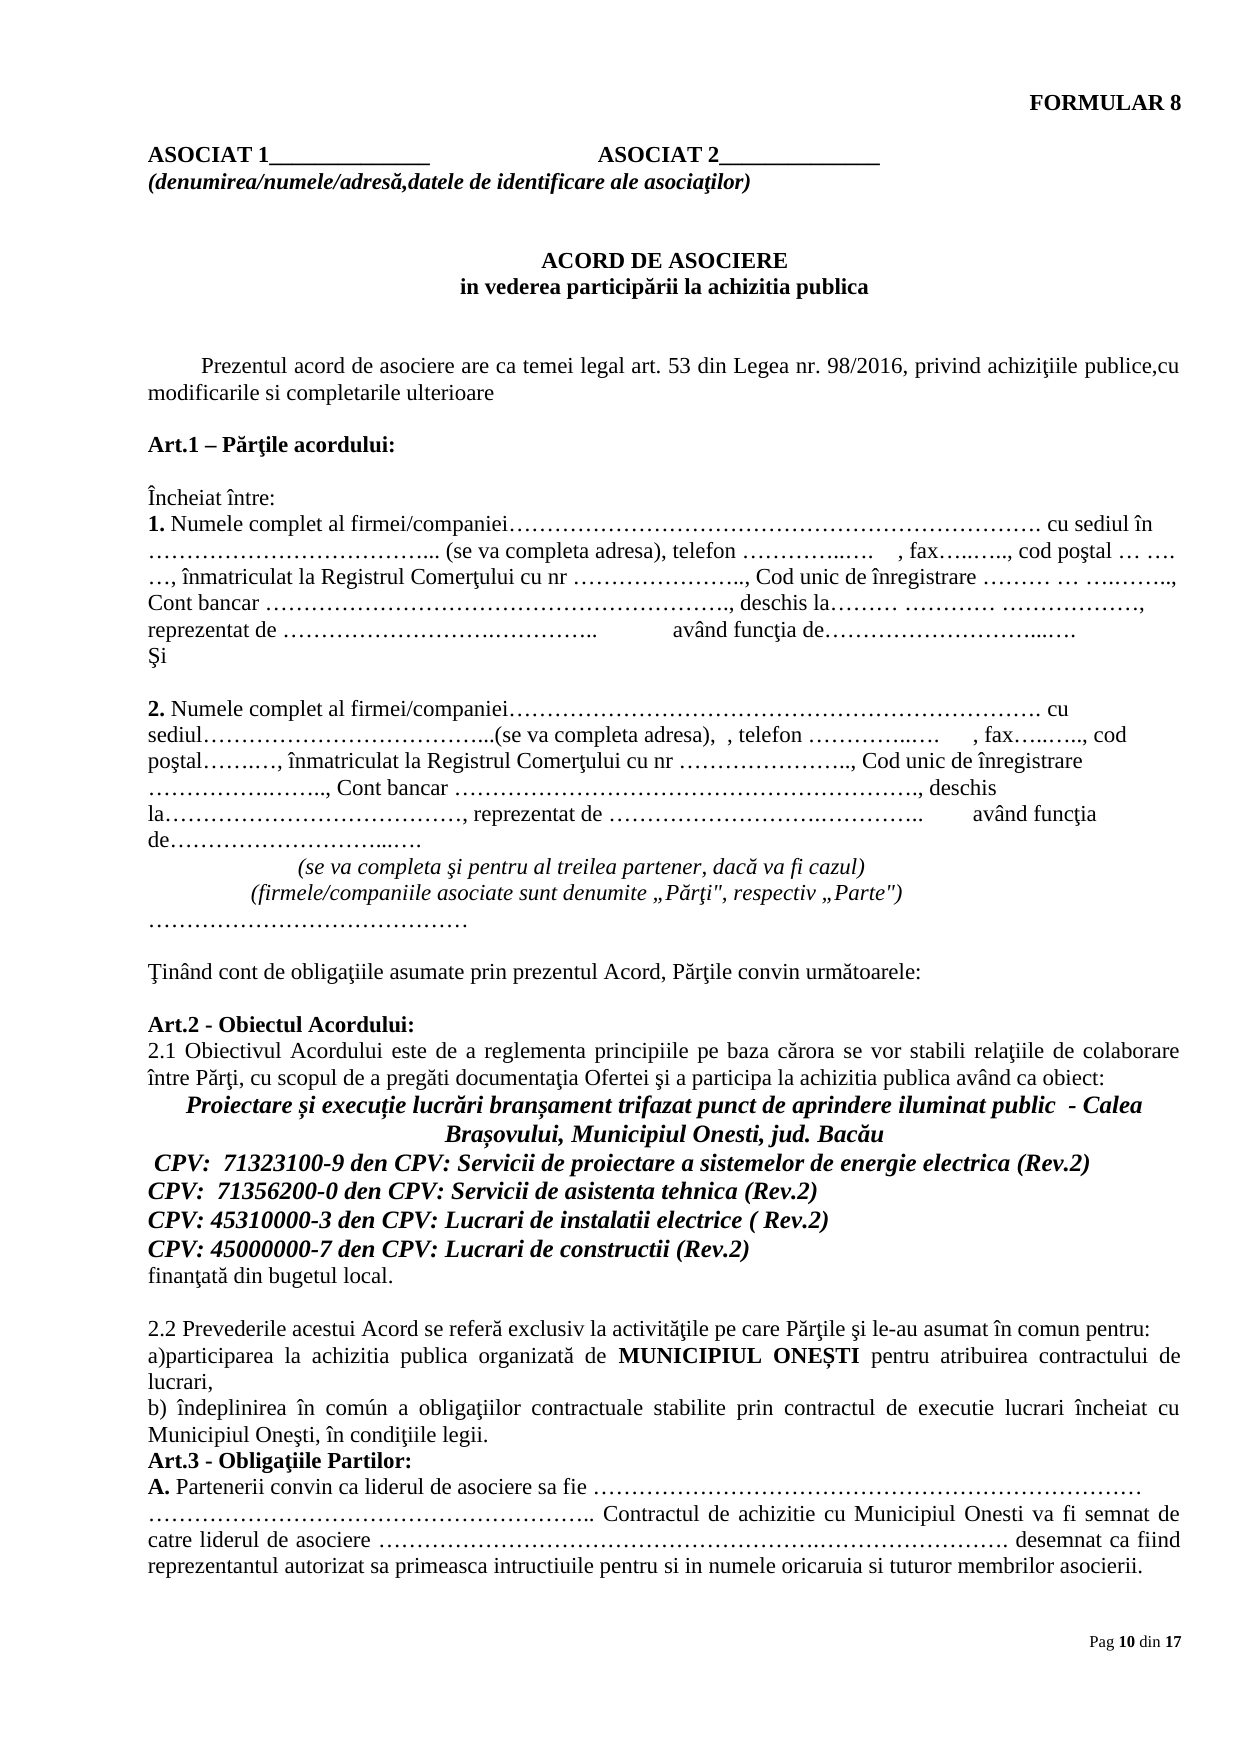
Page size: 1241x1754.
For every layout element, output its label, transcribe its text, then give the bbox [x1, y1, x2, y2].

text Ţinând cont de obligaţiile asumate prin prezentul Acord, Părţile convin următoarele: [148, 958, 1181, 985]
text b) îndeplinirea în común a obligaţiilor contractuale stabilite prin contractul de executie lucrari încheiat cu Municipiul Oneşti, în condiţiile legii. [148, 1394, 1181, 1447]
text ACORD DE ASOCIERE [148, 247, 1181, 273]
text …………………………………… [148, 906, 1181, 932]
text FORMULAR 8 [148, 89, 1181, 115]
text Proiectare și execuție lucrări branșament trifazat punct de aprindere iluminat public - Calea Brașovului, Municipiul Onesti, jud. Bacău [148, 1090, 1181, 1148]
text CPV: 71356200-0 den CPV: Servicii de asistenta tehnica (Rev.2) [148, 1176, 1218, 1205]
text CPV: 45310000-3 den CPV: Lucrari de instalatii electrice ( Rev.2) [148, 1205, 1218, 1234]
text 2.2 Prevederile acestui Acord se referă exclusiv la activităţile pe care Părţile şi le-au asumat în comun pentru: [148, 1315, 1181, 1342]
text 2.1 Obiectivul Acordului este de a reglementa principiile pe baza cărora se vor stabili relaţiile de colaborare între Părţi, cu scopul de a pregăti documentaţia Ofertei şi a participa la achizitia publica având ca obiect: [148, 1037, 1181, 1090]
text (denumirea/numele/adresă,datele de identificare ale asociaţilor) [148, 168, 1181, 194]
text in vederea participării la achizitia publica [148, 273, 1181, 299]
text 2. Numele complet al firmei/companiei……………………………………………………………. cu sediul………………………………...(se va completa adresa), , telefon …………..…. , fax…..….., cod poştal…….…, înmatriculat la Registrul Comerţului cu nr ………………….., Cod unic de înregistrare …………….…….., Cont bancar ……………………………………………………., deschis la…………………………………, reprezentat de ……………………….………….. având funcţia de………………………...…. [148, 695, 1181, 853]
text ………………………………………………….. Contractul de achizitie cu Municipiul Onesti va fi semnat de catre liderul de asociere ………………………………………………….……………………. desemnat ca fiind reprezentantul autorizat sa primeasca intructiuile pentru si in numele oricaruia si tuturor membrilor asocierii. [148, 1500, 1181, 1579]
text (firmele/companiile asociate sunt denumite „Părţi", respectiv „Parte") [148, 879, 1181, 906]
text Art.1 – Părţile acordului: [148, 431, 1181, 458]
text Încheiat între: [148, 484, 1181, 510]
text (se va completa şi pentru al treilea partener, dacă va fi cazul) [148, 853, 1181, 879]
text a)participarea la achizitia publica organizată de MUNICIPIUL ONEȘTI pentru atribuirea contractului de lucrari, [148, 1342, 1181, 1394]
text 1. Numele complet al firmei/companiei……………………………………………………………. cu sediul în ………………………………... (se va completa adresa), telefon …………..…. , fax…..….., cod poştal … ….…, înmatriculat la Registrul Comerţului cu nr ………………….., Cod unic de înregistrare ……… … ….…….., Cont bancar ……………………………………………………., deschis la……… ………… ………………, reprezentat de ……………………….………….. având funcţia de………………………...…. [148, 510, 1181, 642]
text Prezentul acord de asociere are ca temei legal art. 53 din Legea nr. 98/2016, privind achiziţiile publice,cu modificarile si completarile ulterioare [148, 352, 1181, 405]
text A. Partenerii convin ca liderul de asociere sa fie ……………………………………………………………… [148, 1473, 1181, 1500]
text Art.2 - Obiectul Acordului: [148, 1011, 1181, 1037]
text CPV: 45000000-7 den CPV: Lucrari de constructii (Rev.2) [148, 1234, 1218, 1263]
text finanţată din bugetul local. [148, 1263, 1181, 1289]
text CPV: 71323100-9 den CPV: Servicii de proiectare a sistemelor de energie electrica (Rev.2) [148, 1148, 1181, 1176]
text Art.3 - Obligaţiile Partilor: [148, 1447, 1181, 1473]
text ASOCIAT 1______________ ASOCIAT 2______________ [148, 141, 1181, 168]
text Şi [148, 642, 1181, 668]
